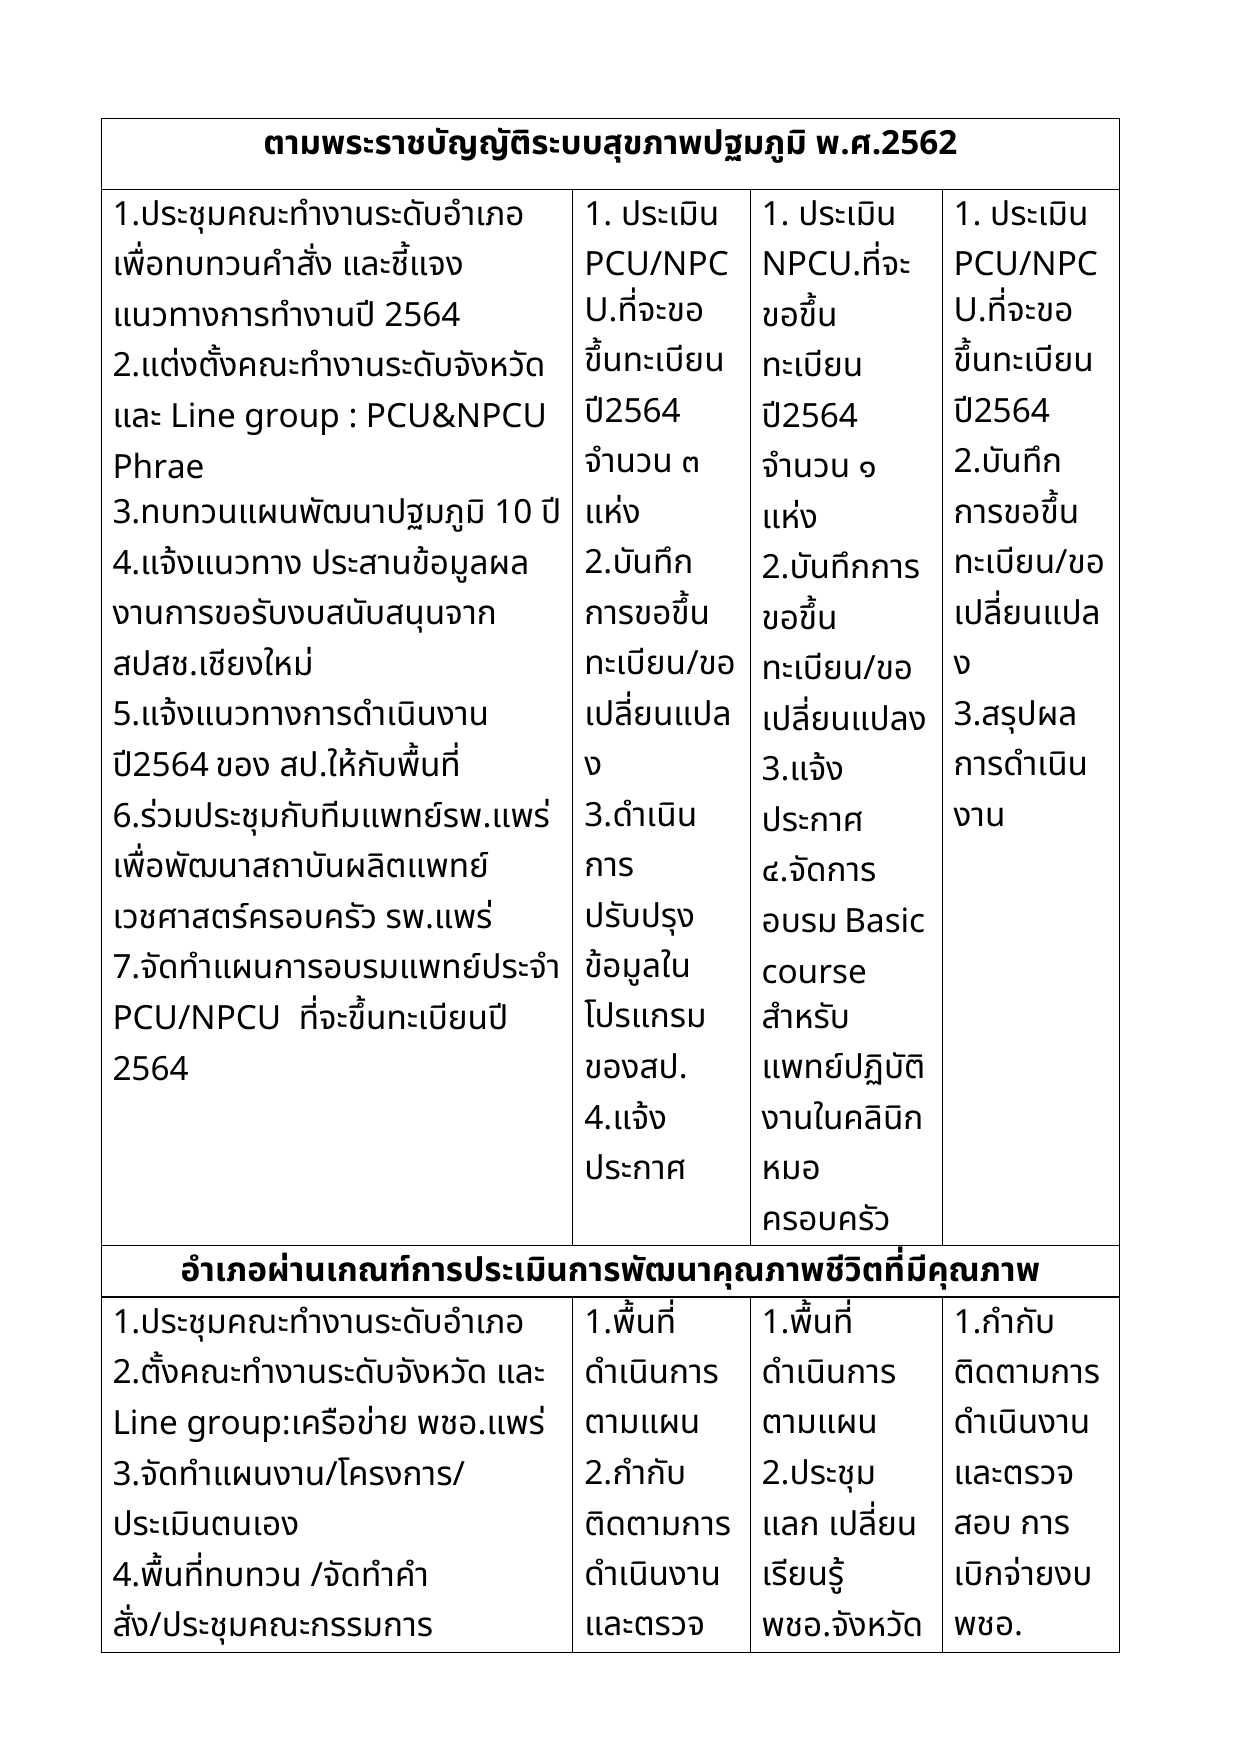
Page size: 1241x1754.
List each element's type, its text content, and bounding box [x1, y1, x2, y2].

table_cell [102, 119, 1119, 188]
table_cell 1. ประเมิน NPCU.ที่จะขอขึ้นทะเบียนปี2564 จำนวน ๑ แห่ง 2.บันทึกการขอขึ้นทะเบียน/ขอเปลี่ยนแปลง 3.แจ้งประกาศ ๔.จัดการอบรมBasic course สำหรับแพทย์ปฏิบัติงานในคลินิกหมอครอบครัว [751, 190, 942, 1245]
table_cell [751, 1298, 942, 1652]
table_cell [102, 1298, 572, 1652]
table_cell 1. ประเมิน PCU/NPCU.ที่จะขอขึ้นทะเบียนปี2564 จำนวน ๓ แห่ง 2.บันทึกการขอขึ้นทะเบียน/ขอเปลี่ยนแปลง 3.ดำเนินการปรับปรุงข้อมูลใน โปรแกรมของสป. 4.แจ้งประกาศ [573, 190, 750, 1245]
table_cell อำเภอผ่านเกณฑ์การประเมินการพัฒนาคุณภาพชีวิตที่มีคุณภาพ [102, 1246, 1119, 1296]
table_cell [943, 1298, 1119, 1652]
table_cell 1. ประเมิน PCU/NPCU.ที่จะขอขึ้นทะเบียนปี2564 2.บันทึกการขอขึ้นทะเบียน/ขอเปลี่ยนแปลง 3.สรุปผลการดำเนินงาน [943, 190, 1119, 1245]
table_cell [573, 1298, 750, 1652]
table_cell 1.ประชุมคณะทำงานระดับอำเภอ เพื่อทบทวนคำสั่ง และชี้แจงแนวทางการทำงานปี 2564 2.แต่งตั้งคณะทำงานระดับจังหวัด และ Line group : PCU&NPCU Phrae 3.ทบทวนแผนพัฒนาปฐมภูมิ 10 ปี 4.แจ้งแนวทาง ประสานข้อมูลผลงานการขอรับงบสนับสนุนจาก สปสช.เชียงใหม่ 5.แจ้งแนวทางการดำเนินงานปี2564ของ สป.ให้กับพื้นที่ 6.ร่วมประชุมกับทีมแพทย์รพ.แพร่ เพื่อพัฒนาสถาบันผลิตแพทย์เวชศาสตร์ครอบครัว รพ.แพร่ 7.จัดทำแผนการอบรมแพทย์ประจำ PCU/NPCU ที่จะขึ้นทะเบียนปี 2564 [102, 190, 572, 1245]
